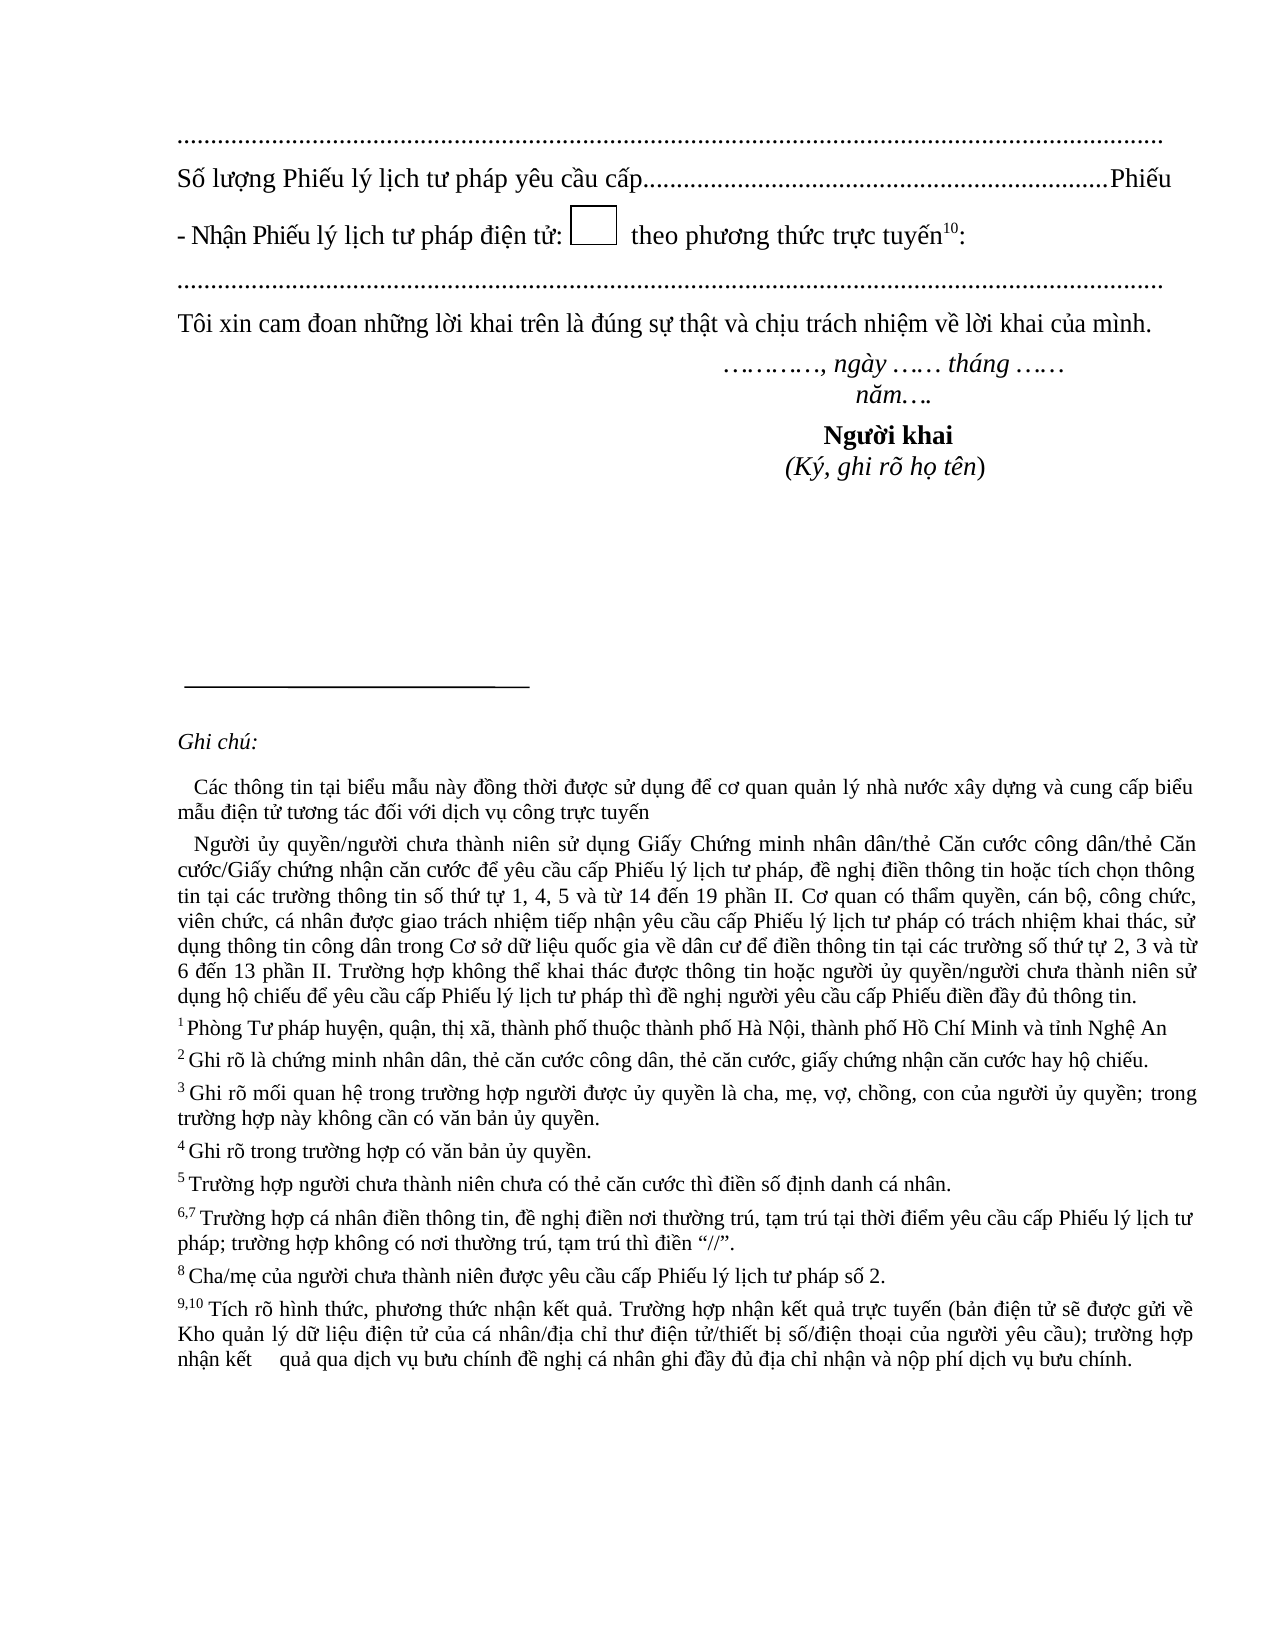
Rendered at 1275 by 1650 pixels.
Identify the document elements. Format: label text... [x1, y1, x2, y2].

text (Ký, ghi rõ họ tên) [679, 451, 1091, 482]
text 6,7 Trường hợp cá nhân điền thông tin, đề nghị điền nơi thường trú, tạm trú tại thời điểm yêu cầu cấp Phiếu lý lịch tư pháp; trường hợp không có nơi thường trú, tạm trú thì điền “//”. [177, 1203, 1195, 1256]
text Số lượng Phiếu lý lịch tư pháp yêu cầu cấp Phiếu [44, 162, 1159, 193]
text 5 Trường hợp người chưa thành niên chưa có thẻ căn cước thì điền số định danh cá nhân. [177, 1169, 1196, 1196]
text 9,10 Tích rõ hình thức, phương thức nhận kết quả. Trường hợp nhận kết quả trực tuyến (bản điện tử sẽ được gửi về Kho quản lý dữ liệu điện tử của cá nhân/địa chỉ thư điện tử/thiết bị số/điện thoại của người yêu cầu); trường hợp nhận kết quả qua dịch vụ bưu chính đề nghị cá nhân ghi đầy đủ địa chỉ nhận và nộp phí dịch vụ bưu chính. [177, 1294, 1196, 1372]
text ‎- Nhận Phiếu lý lịch tư pháp điện tử: theo phương thức trực tuyến10: [102, 205, 1196, 251]
text 2 Ghi rõ là chứng minh nhân dân, thẻ căn cước công dân, thẻ căn cước, giấy chứng nhận căn cước hay hộ chiếu. [177, 1046, 1197, 1073]
text Người ủy quyền/người chưa thành niên sử dụng Giấy Chứng minh nhân dân/thẻ Căn cước công dân/thẻ Căn cước/Giấy chứng nhận căn cước để yêu cầu cấp Phiếu lý lịch tư pháp, đề nghị điền thông tin hoặc tích chọn thông tin tại các trường thông tin số thứ tự 1, 4, 5 và từ 14 đến 19 phần II. Cơ quan có thẩm quyền, cán bộ, công chức, viên chức, cá nhân được giao trách nhiệm tiếp nhận yêu cầu cấp Phiếu lý lịch tư pháp có trách nhiệm khai thác, sử dụng thông tin công dân trong Cơ sở dữ liệu quốc gia về dân cư để điền thông tin tại các trường số thứ tự 2, 3 và từ 6 đến 13 phần II. Trường hợp không thể khai thác được thông tin hoặc người ủy quyền/người chưa thành niên sử dụng hộ chiếu để yêu cầu cấp Phiếu lý lịch tư pháp thì đề nghị người yêu cầu cấp Phiếu điền đầy đủ thông tin. [177, 830, 1197, 1009]
text 8 Cha/mẹ của người chưa thành niên được yêu cầu cấp Phiếu lý lịch tư pháp số 2. [177, 1262, 1196, 1288]
text Các thông tin tại biểu mẫu này đồng thời được sử dụng để cơ quan quản lý nhà nước xây dựng và cung cấp biểu mẫu điện tử tương tác đối với dịch vụ công trực tuyến [177, 774, 1196, 824]
text 4 Ghi rõ trong trường hợp có văn bản ủy quyền. [177, 1136, 1196, 1163]
picture [570, 205, 617, 245]
subtitle Người khai [685, 419, 1091, 451]
text Tôi xin cam đoan những lời khai trên là đúng sự thật và chịu trách nhiệm về lời khai của mình. [177, 307, 1168, 338]
text Ghi chú: [177, 728, 1196, 755]
text 1 Phòng Tư pháp huyện, quận, thị xã, thành phố thuộc thành phố Hà Nội, thành phố Hồ Chí Minh và tỉnh Nghệ An [177, 1015, 1197, 1040]
text 3 Ghi rõ mối quan hệ trong trường hợp người được ủy quyền là cha, mẹ, vợ, chồng, con của người ủy quyền; trong trường hợp này không cần có văn bản ủy quyền. [177, 1078, 1197, 1130]
text …………, ngày …… tháng …… năm…. [684, 347, 1104, 409]
